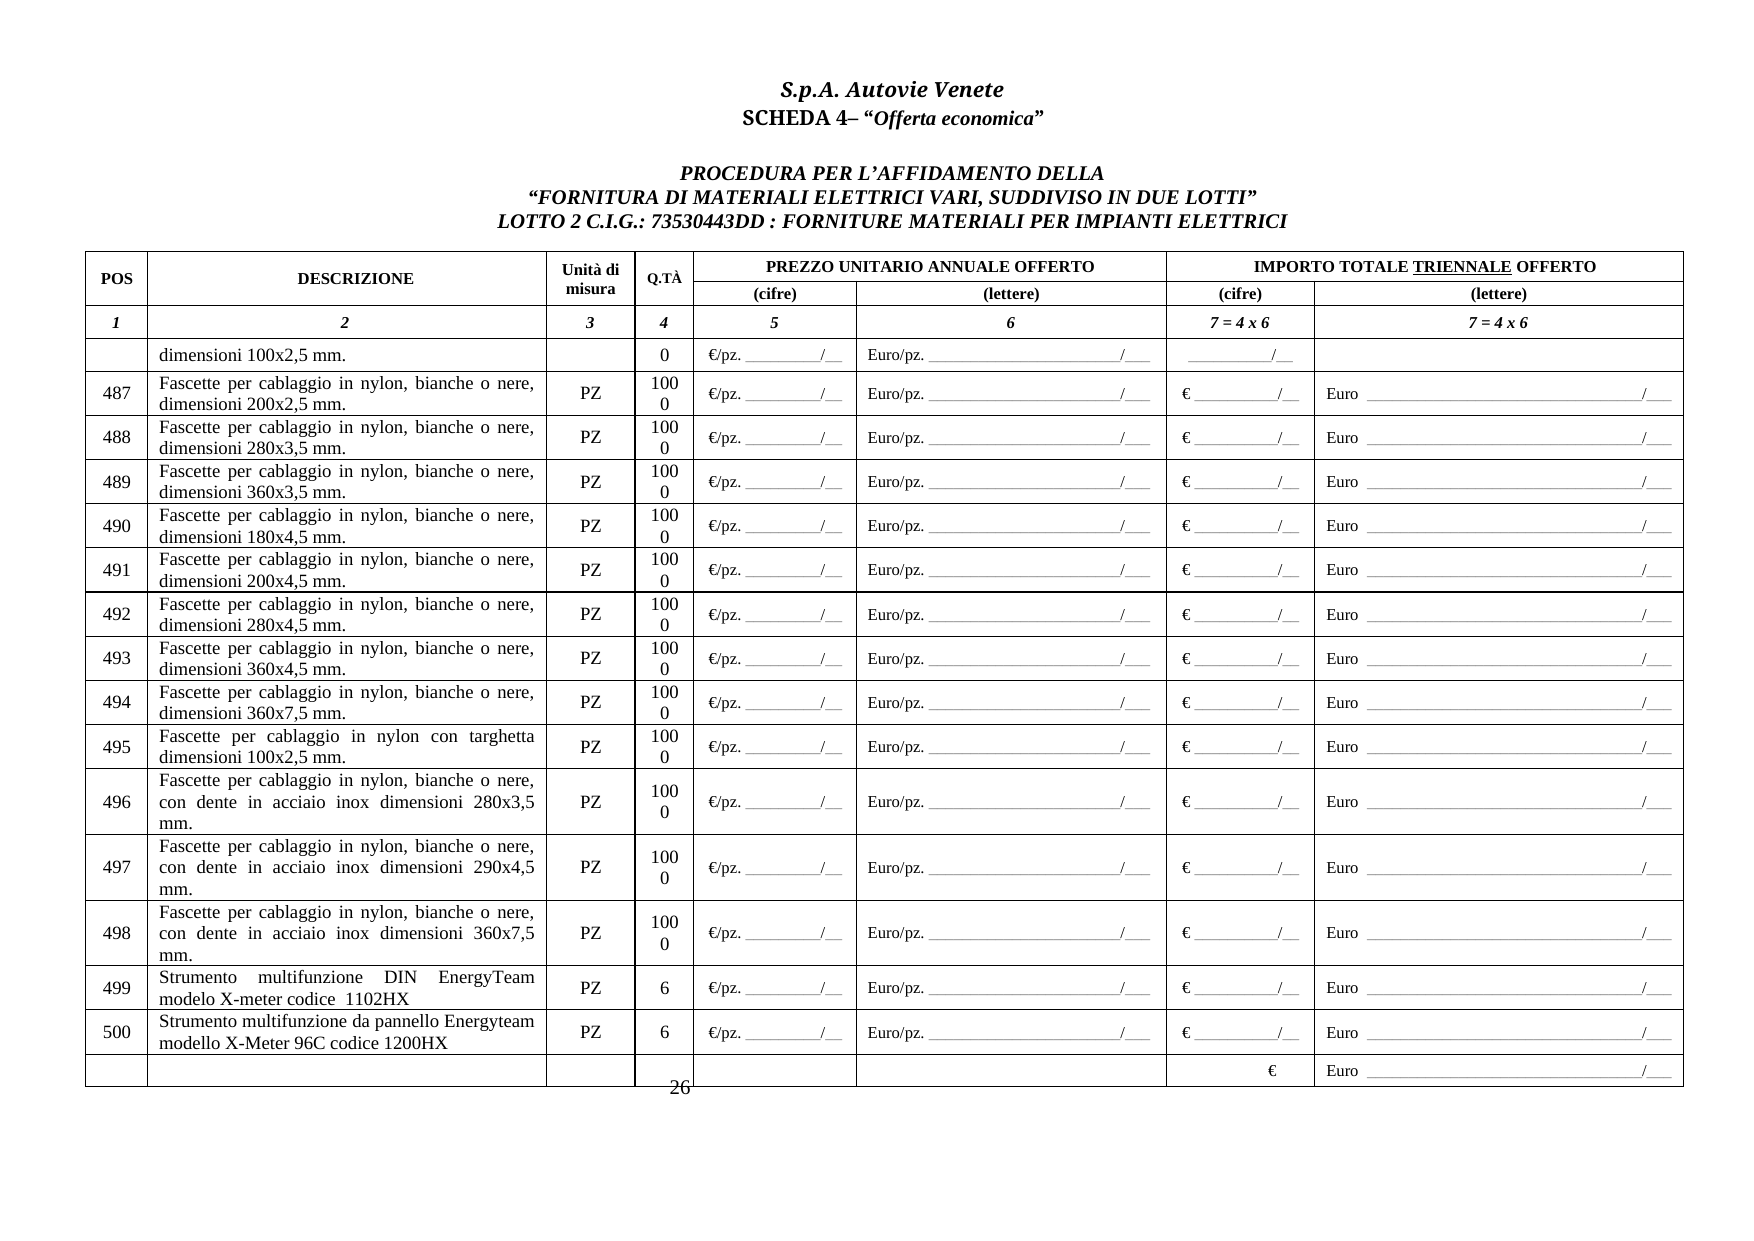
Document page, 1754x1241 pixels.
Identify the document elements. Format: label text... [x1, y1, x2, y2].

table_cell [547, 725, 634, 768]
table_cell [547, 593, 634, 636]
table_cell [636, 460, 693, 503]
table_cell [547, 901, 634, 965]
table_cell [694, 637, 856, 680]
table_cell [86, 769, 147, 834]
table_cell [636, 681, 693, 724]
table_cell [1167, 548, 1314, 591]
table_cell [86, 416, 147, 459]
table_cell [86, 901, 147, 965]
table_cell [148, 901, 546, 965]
table_cell 2 [148, 306, 546, 338]
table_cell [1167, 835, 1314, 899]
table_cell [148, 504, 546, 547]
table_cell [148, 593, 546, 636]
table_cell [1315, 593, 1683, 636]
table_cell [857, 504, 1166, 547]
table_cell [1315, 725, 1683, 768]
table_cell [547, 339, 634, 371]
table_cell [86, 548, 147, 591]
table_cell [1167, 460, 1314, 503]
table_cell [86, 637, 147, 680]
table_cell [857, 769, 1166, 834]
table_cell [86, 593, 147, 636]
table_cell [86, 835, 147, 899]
table_cell 7 = 4 x 6 [1167, 306, 1314, 338]
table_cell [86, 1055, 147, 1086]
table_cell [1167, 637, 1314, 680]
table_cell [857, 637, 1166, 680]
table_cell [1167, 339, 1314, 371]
table_header PREZZO UNITARIO ANNUALE OFFERTO [694, 252, 1166, 281]
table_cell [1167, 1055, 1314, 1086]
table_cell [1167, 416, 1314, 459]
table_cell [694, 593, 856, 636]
table_cell 6 [857, 306, 1166, 338]
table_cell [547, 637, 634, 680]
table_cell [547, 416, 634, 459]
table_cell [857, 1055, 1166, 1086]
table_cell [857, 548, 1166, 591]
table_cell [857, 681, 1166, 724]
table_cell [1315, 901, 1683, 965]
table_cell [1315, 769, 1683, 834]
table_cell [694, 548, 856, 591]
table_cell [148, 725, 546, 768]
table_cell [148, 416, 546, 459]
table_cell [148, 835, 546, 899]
table_cell 7 = 4 x 6 [1315, 306, 1683, 338]
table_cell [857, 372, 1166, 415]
table_cell (lettere) [857, 282, 1166, 305]
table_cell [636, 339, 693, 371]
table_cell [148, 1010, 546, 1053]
table_cell (cifre) [1167, 282, 1314, 305]
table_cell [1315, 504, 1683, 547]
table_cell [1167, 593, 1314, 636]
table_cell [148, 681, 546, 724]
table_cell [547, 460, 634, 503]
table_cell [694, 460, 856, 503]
table_cell 3 [547, 306, 634, 338]
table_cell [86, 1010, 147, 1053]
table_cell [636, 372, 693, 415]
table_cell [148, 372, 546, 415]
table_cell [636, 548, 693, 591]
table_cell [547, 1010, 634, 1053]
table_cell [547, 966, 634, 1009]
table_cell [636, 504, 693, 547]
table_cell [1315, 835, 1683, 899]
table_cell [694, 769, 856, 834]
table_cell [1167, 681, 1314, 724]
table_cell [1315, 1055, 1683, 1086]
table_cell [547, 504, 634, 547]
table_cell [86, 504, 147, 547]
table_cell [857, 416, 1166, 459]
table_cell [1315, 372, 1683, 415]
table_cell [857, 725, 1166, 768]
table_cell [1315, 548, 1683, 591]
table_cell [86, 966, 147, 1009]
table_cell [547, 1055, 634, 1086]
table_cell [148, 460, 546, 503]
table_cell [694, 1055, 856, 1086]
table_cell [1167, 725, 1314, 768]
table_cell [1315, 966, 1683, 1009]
table_cell 1 [86, 306, 147, 338]
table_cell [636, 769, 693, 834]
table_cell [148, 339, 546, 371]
table_cell 5 [694, 306, 856, 338]
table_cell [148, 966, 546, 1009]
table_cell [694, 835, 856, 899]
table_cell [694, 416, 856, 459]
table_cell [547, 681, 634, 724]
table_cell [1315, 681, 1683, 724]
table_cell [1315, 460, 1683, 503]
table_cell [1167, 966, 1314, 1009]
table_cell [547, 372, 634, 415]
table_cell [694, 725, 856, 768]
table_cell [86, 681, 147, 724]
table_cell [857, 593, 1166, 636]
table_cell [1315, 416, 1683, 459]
table_header IMPORTO TOTALE TRIENNALE OFFERTO [1167, 252, 1683, 281]
table_header POS [86, 252, 147, 305]
table_cell (cifre) [694, 282, 856, 305]
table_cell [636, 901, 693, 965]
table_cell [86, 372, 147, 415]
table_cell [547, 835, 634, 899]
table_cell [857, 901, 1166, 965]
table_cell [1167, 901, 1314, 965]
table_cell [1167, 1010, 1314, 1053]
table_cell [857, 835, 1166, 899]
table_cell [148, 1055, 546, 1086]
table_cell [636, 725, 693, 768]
table_cell 4 [636, 306, 693, 338]
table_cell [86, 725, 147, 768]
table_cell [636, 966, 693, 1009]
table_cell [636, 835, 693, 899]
table_header Unità di misura [547, 252, 634, 305]
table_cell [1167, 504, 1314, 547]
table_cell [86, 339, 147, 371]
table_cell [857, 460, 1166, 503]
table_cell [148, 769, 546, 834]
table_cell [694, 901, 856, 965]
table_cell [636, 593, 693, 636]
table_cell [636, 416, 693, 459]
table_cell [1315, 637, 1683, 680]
table_cell (lettere) [1315, 282, 1683, 305]
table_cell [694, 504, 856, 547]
table_header DESCRIZIONE [148, 252, 546, 305]
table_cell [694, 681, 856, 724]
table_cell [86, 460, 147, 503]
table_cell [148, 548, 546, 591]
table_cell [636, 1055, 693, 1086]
table_header Q.TÀ [636, 252, 693, 305]
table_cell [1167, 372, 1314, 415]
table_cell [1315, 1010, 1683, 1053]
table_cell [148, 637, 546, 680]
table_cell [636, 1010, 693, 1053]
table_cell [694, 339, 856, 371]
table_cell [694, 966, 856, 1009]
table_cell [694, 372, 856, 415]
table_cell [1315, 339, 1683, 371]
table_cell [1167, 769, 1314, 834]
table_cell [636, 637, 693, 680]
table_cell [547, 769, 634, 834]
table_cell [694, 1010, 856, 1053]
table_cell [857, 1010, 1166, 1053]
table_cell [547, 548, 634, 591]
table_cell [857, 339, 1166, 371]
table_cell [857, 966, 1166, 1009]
